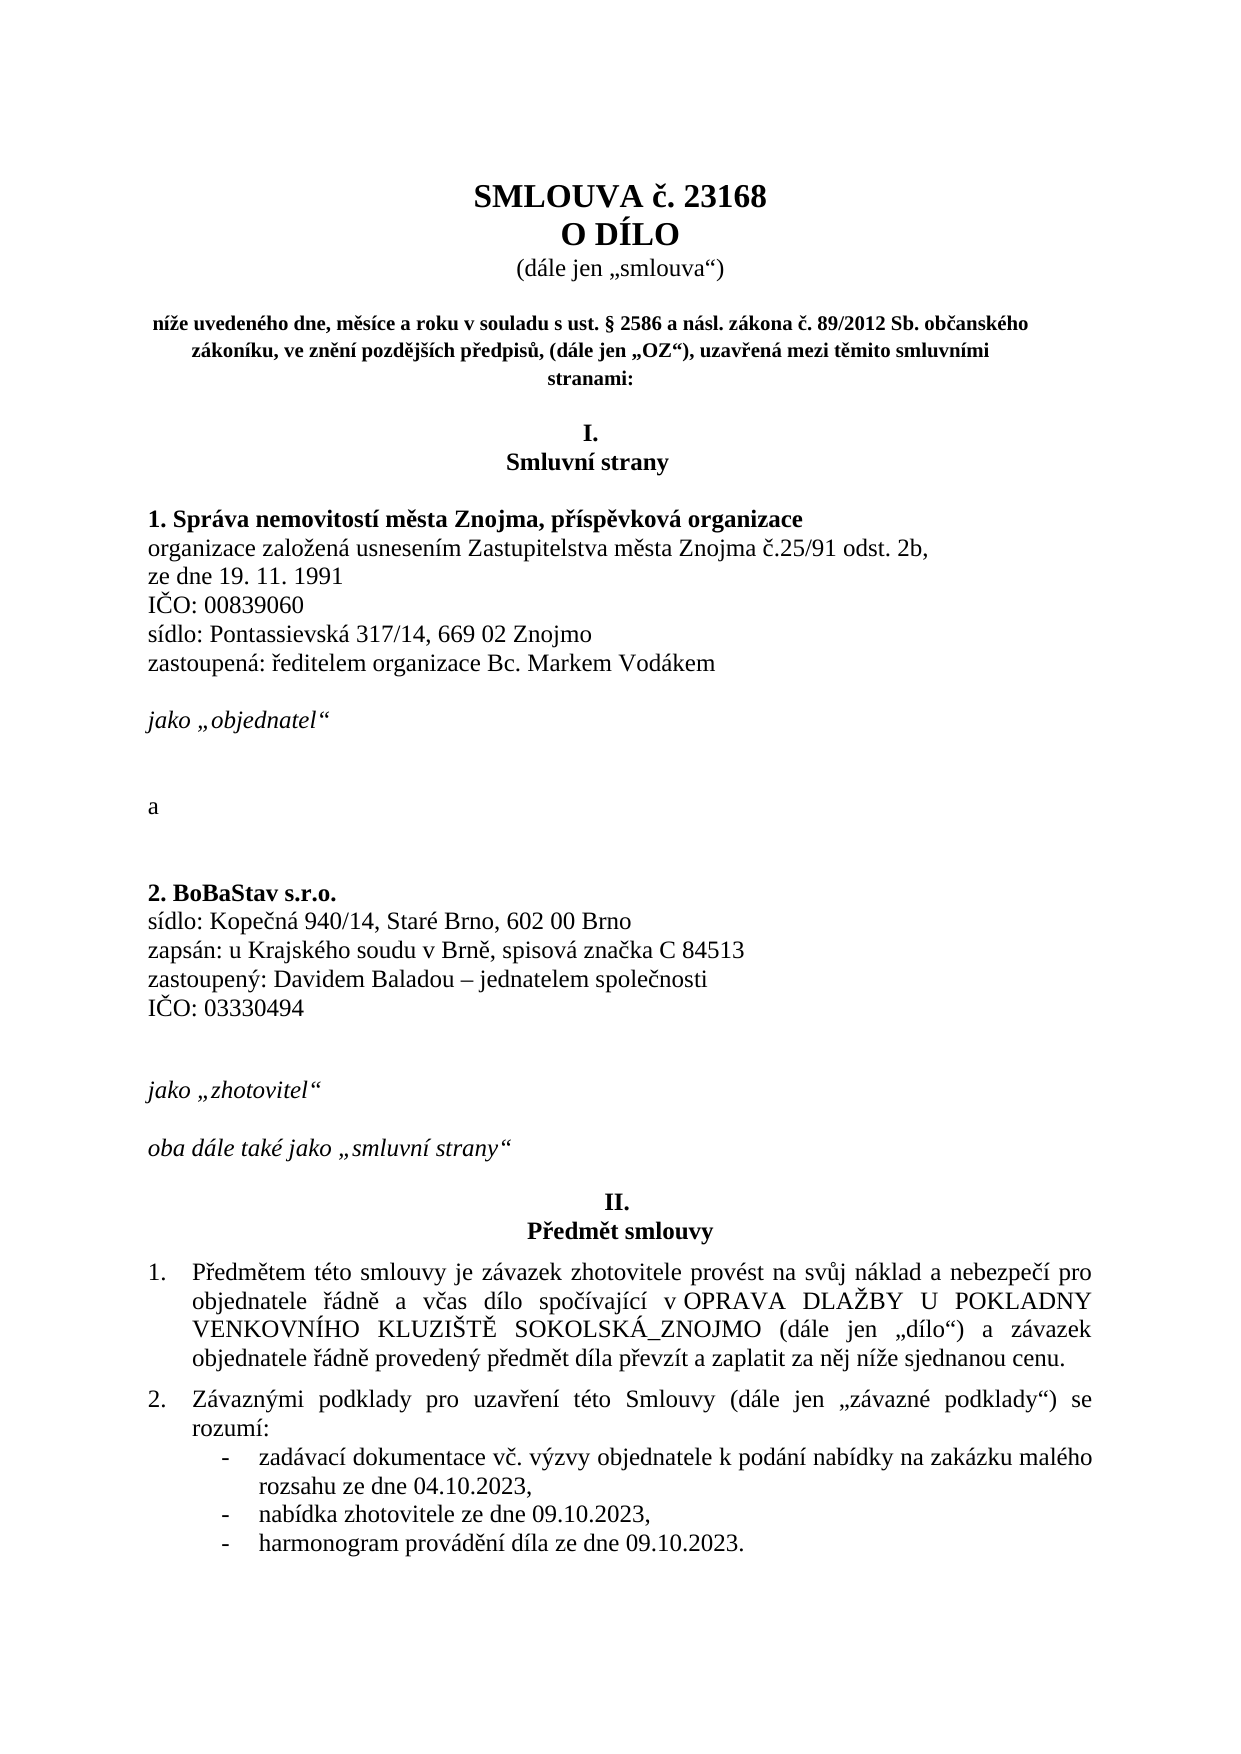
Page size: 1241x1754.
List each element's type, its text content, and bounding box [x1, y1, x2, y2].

text zastoupená: ředitelem organizace Bc. Markem Vodákem [148, 648, 1093, 676]
list Závaznými podklady pro uzavření této Smlouvy (dále jen „závazné podklady“) se rozumí: [148, 1384, 1093, 1442]
text jako „objednatel“ [148, 705, 1033, 734]
text SMLOUVA č. 23168 [148, 176, 1093, 215]
list Předmětem této smlouvy je závazek zhotovitele provést na svůj náklad a nebezpečí pro objednatele řádně a včas dílo spočívající v OPRAVA DLAŽBY U POKLADNY VENKOVNÍHO KLUZIŠTĚ SOKOLSKÁ_ZNOJMO (dále jen „dílo“) a závazek objednatele řádně provedený předmět díla převzít a zaplatit za něj níže sjednanou cenu. [148, 1257, 1093, 1372]
text organizace založená usnesením Zastupitelstva města Znojma č.25/91 odst. 2b, ze dne 19. 11. 1991 [148, 533, 1093, 590]
text níže uvedeného dne, měsíce a roku v souladu s ust. § 2586 a násl. zákona č. 89/2012 Sb. občanského zákoníku, ve znění pozdějších předpisů, (dále jen „OZ“), uzavřená mezi těmito smluvními stranami: [148, 311, 1033, 390]
text sídlo: Pontassievská 317/14, 669 02 Znojmo [148, 619, 1093, 648]
text 1. Správa nemovitostí města Znojma, příspěvková organizace [148, 504, 1093, 533]
text II. Předmět smlouvy [148, 1187, 1093, 1244]
text I. [148, 418, 1033, 447]
text sídlo: Kopečná 940/14, Staré Brno, 602 00 Brno [148, 906, 1093, 935]
text jako „zhotovitel“ [148, 1075, 1093, 1104]
text a [148, 791, 1093, 820]
text oba dále také jako „smluvní strany“ [148, 1133, 1093, 1162]
text (dále jen „smlouva“) [148, 253, 1093, 282]
list harmonogram provádění díla ze dne 09.10.2023. [221, 1528, 1093, 1557]
text zastoupený: Davidem Baladou – jednatelem společnosti [148, 964, 1093, 993]
list zadávací dokumentace vč. výzvy objednatele k podání nabídky na zakázku malého rozsahu ze dne 04.10.2023, [221, 1442, 1093, 1499]
list nabídka zhotovitele ze dne 09.10.2023, [221, 1499, 1093, 1528]
text Smluvní strany [148, 447, 1033, 504]
text IČO: 03330494 [148, 993, 1093, 1021]
text 2. BoBaStav s.r.o. [148, 878, 1093, 906]
text zapsán: u Krajského soudu v Brně, spisová značka C 84513 [148, 935, 1093, 964]
text IČO: 00839060 [148, 590, 1093, 619]
text O DÍLO [148, 215, 1093, 253]
